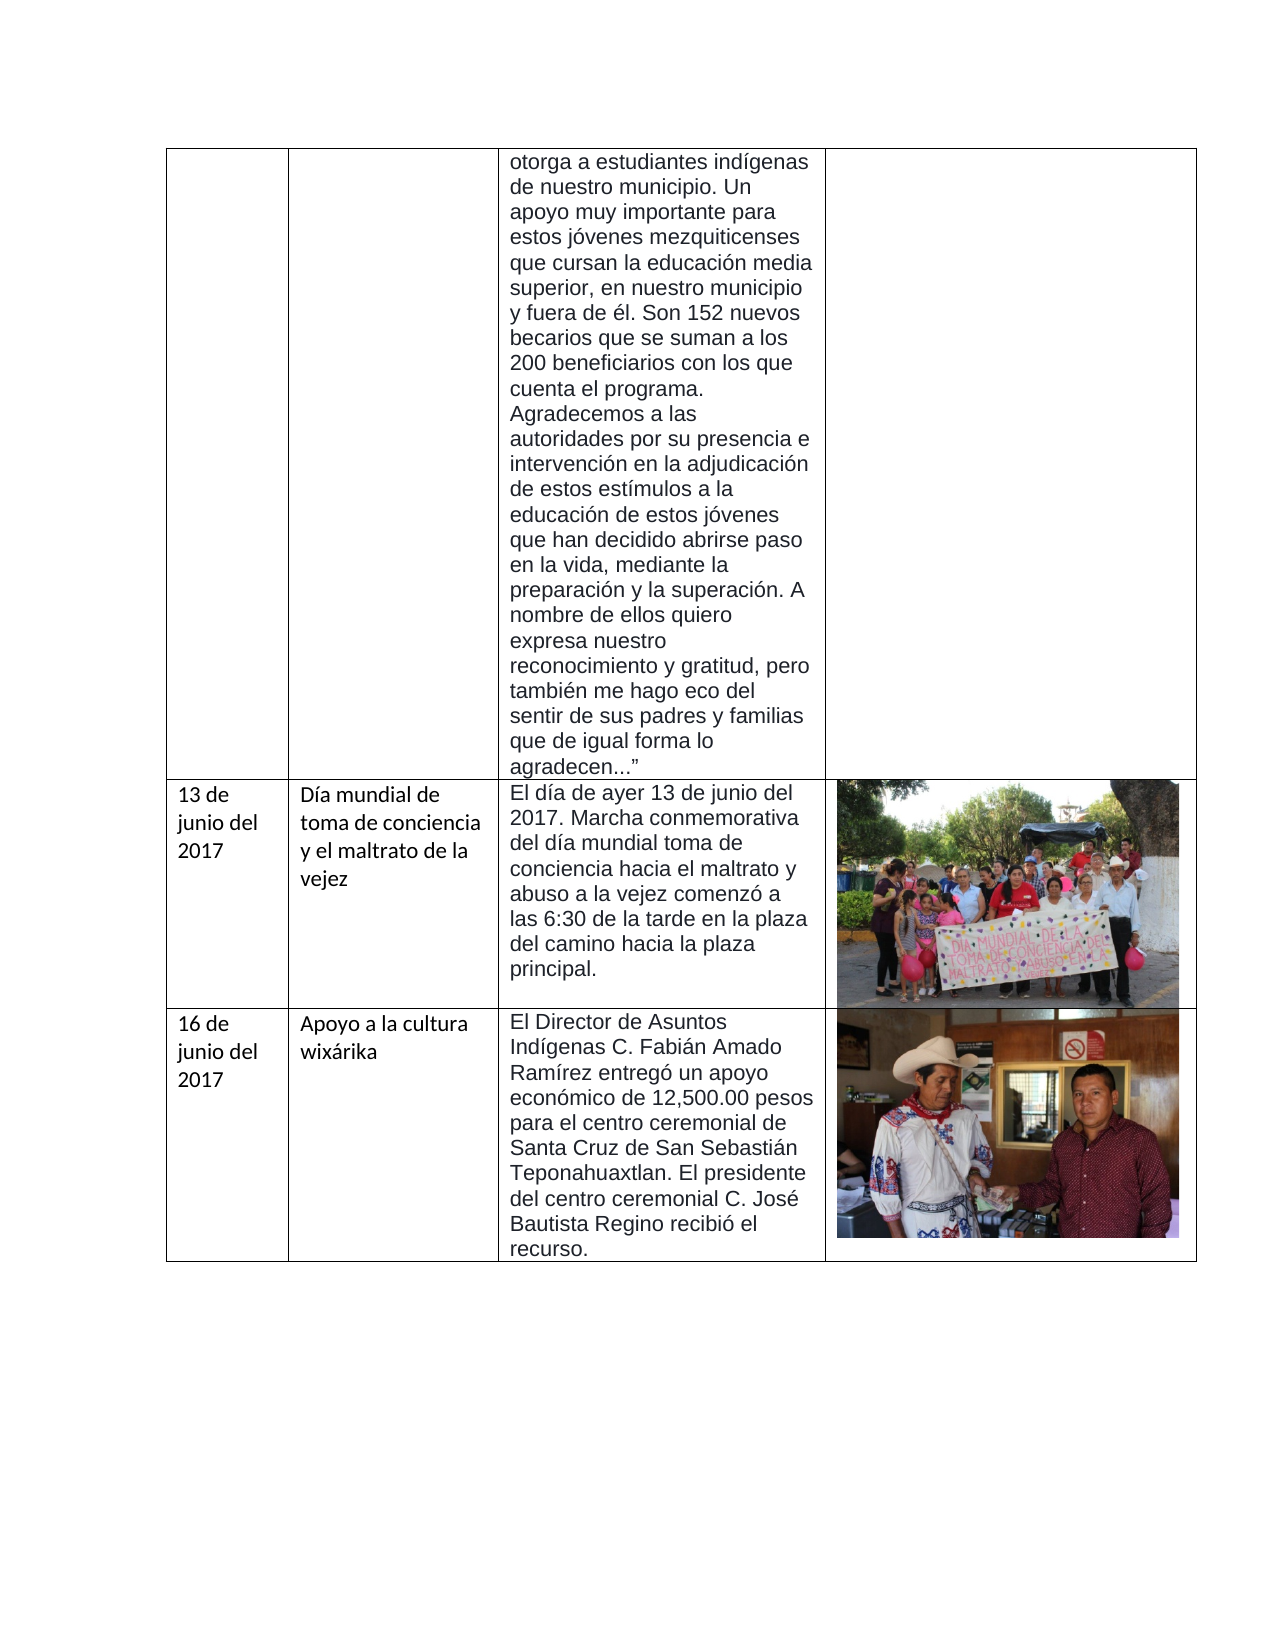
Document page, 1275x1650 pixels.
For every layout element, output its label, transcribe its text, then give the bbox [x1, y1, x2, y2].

table_cell Apoyo a la cultura wixárika [289, 1009, 498, 1261]
table_cell 13 de junio del 2017 [167, 780, 288, 1008]
table_cell [826, 780, 837, 1008]
table_cell [1180, 780, 1196, 1008]
table_cell [826, 149, 1196, 779]
table_cell 16 de junio del 2017 [167, 1009, 288, 1261]
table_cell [167, 149, 288, 779]
table_cell El Director de Asuntos Indígenas C. Fabián Amado Ramírez entregó un apoyo económico de 12,500.00 pesos para el centro ceremonial de Santa Cruz de San Sebastián Teponahuaxtlan. El presidente del centro ceremonial C. José Bautista Regino recibió el recurso. [499, 1009, 825, 1261]
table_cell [499, 149, 825, 779]
picture [837, 780, 1180, 1008]
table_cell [289, 149, 498, 779]
table_cell [826, 1009, 1196, 1261]
picture [837, 1009, 1180, 1238]
table_cell Día mundial de toma de conciencia y el maltrato de la vejez [289, 780, 498, 1008]
table_cell El día de ayer 13 de junio del 2017. Marcha conmemorativa del día mundial toma de conciencia hacia el maltrato y abuso a la vejez comenzó a las 6:30 de la tarde en la plaza del camino hacia la plaza principal. [499, 780, 825, 1008]
